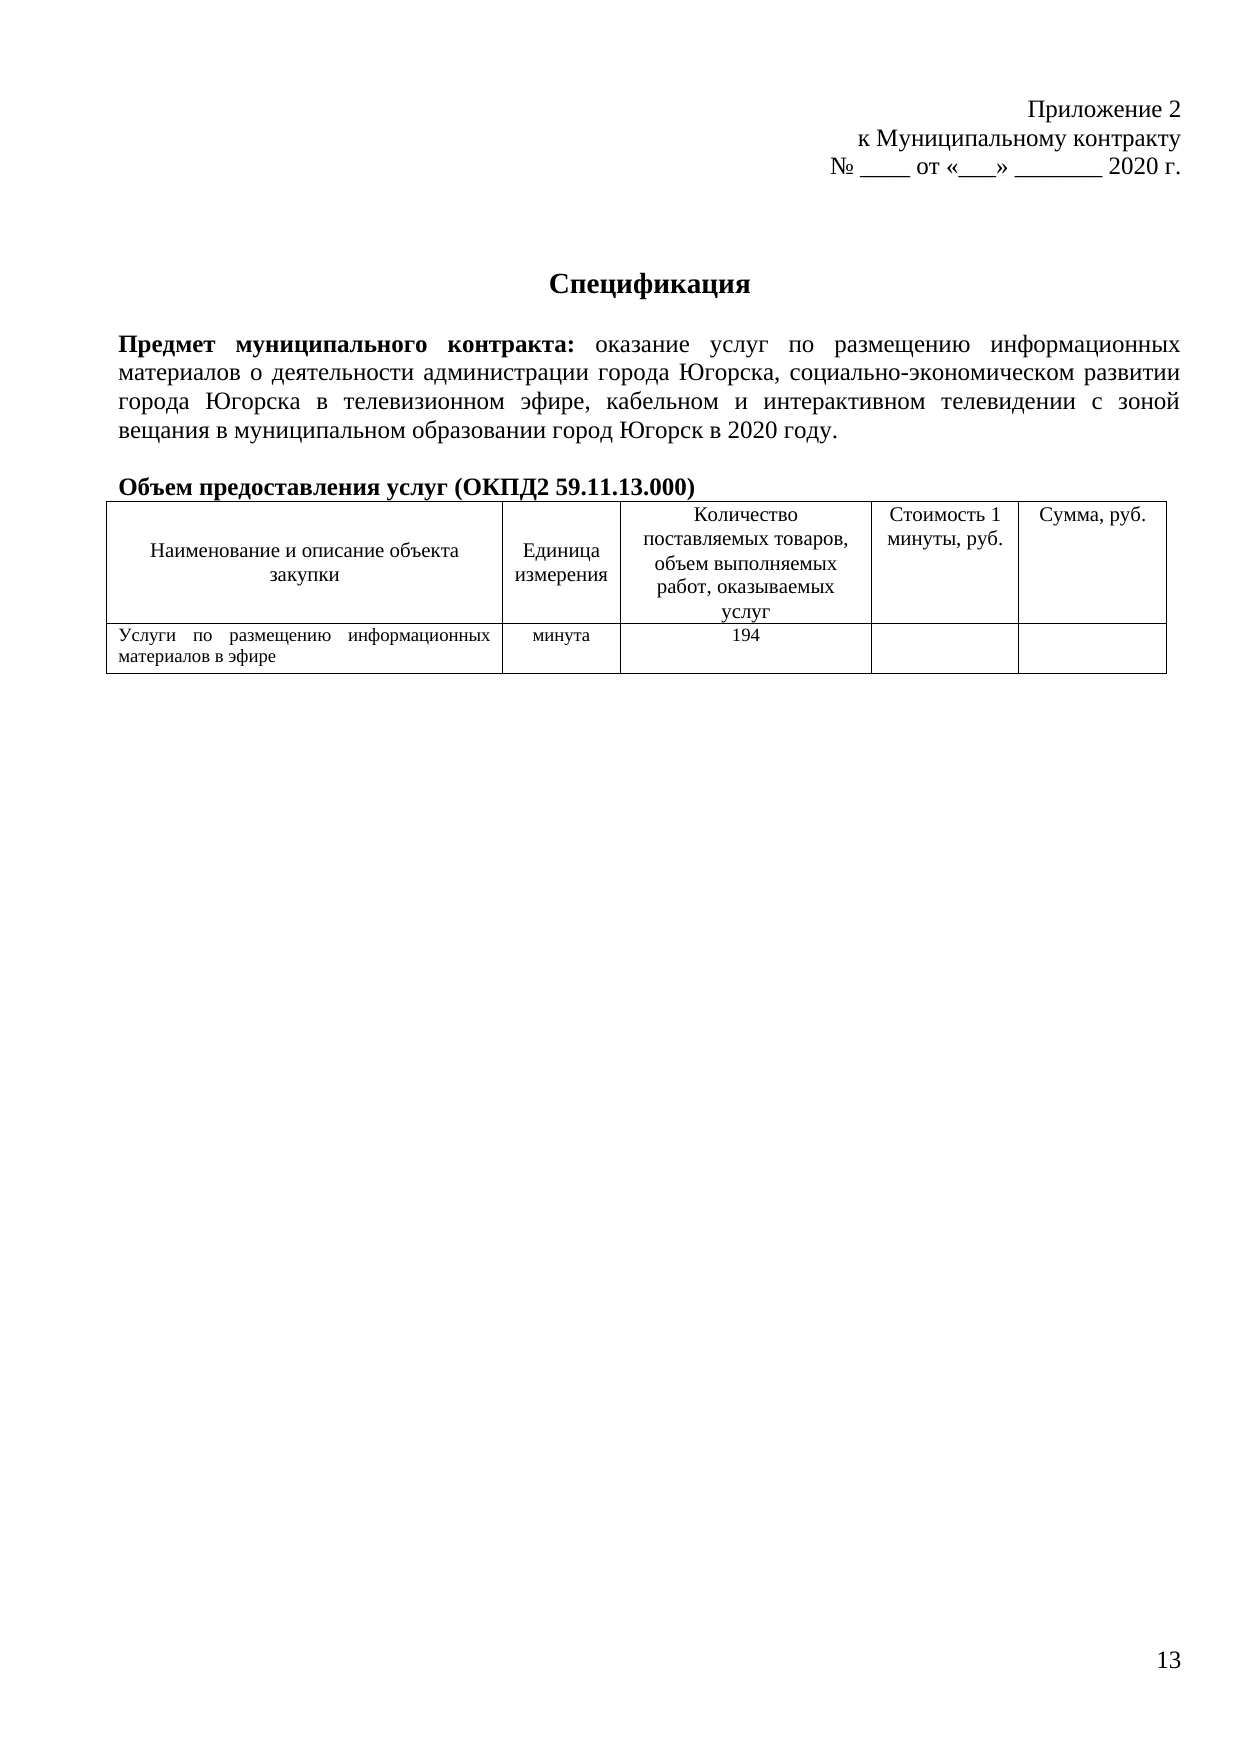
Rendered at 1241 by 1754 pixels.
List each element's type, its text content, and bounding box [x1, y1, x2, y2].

text Приложение 2 [118, 94, 1181, 123]
table_header Наименование и описание объекта закупки [107, 502, 502, 623]
table_header Количество поставляемых товаров, объем выполняемых работ, оказываемых услуг [621, 502, 871, 623]
table_header Стоимость 1 минуты, руб. [872, 502, 1018, 623]
text Предмет муниципального контракта: оказание услуг по размещению информационных материалов о деятельности администрации города Югорска, социально-экономическом развитии города Югорска в телевизионном эфире, кабельном и интерактивном телевидении с зоной вещания в муниципальном образовании город Югорск в 2020 году. [118, 329, 1181, 444]
text Объем предоставления услуг (ОКПД2 59.11.13.000) [118, 472, 1181, 501]
table_header Сумма, руб. [1019, 502, 1166, 623]
table_cell Услуги по размещению информационных материалов в эфире [107, 624, 502, 673]
table_header Единица измерения [503, 502, 620, 623]
table_cell 194 [621, 624, 871, 673]
text № ____ от «___» _______ 2020 г. [118, 151, 1181, 180]
text к Муниципальному контракту [118, 123, 1181, 151]
table_cell минута [503, 624, 620, 673]
text Спецификация [118, 266, 1181, 300]
table_cell [1019, 624, 1166, 673]
table_cell [872, 624, 1018, 673]
